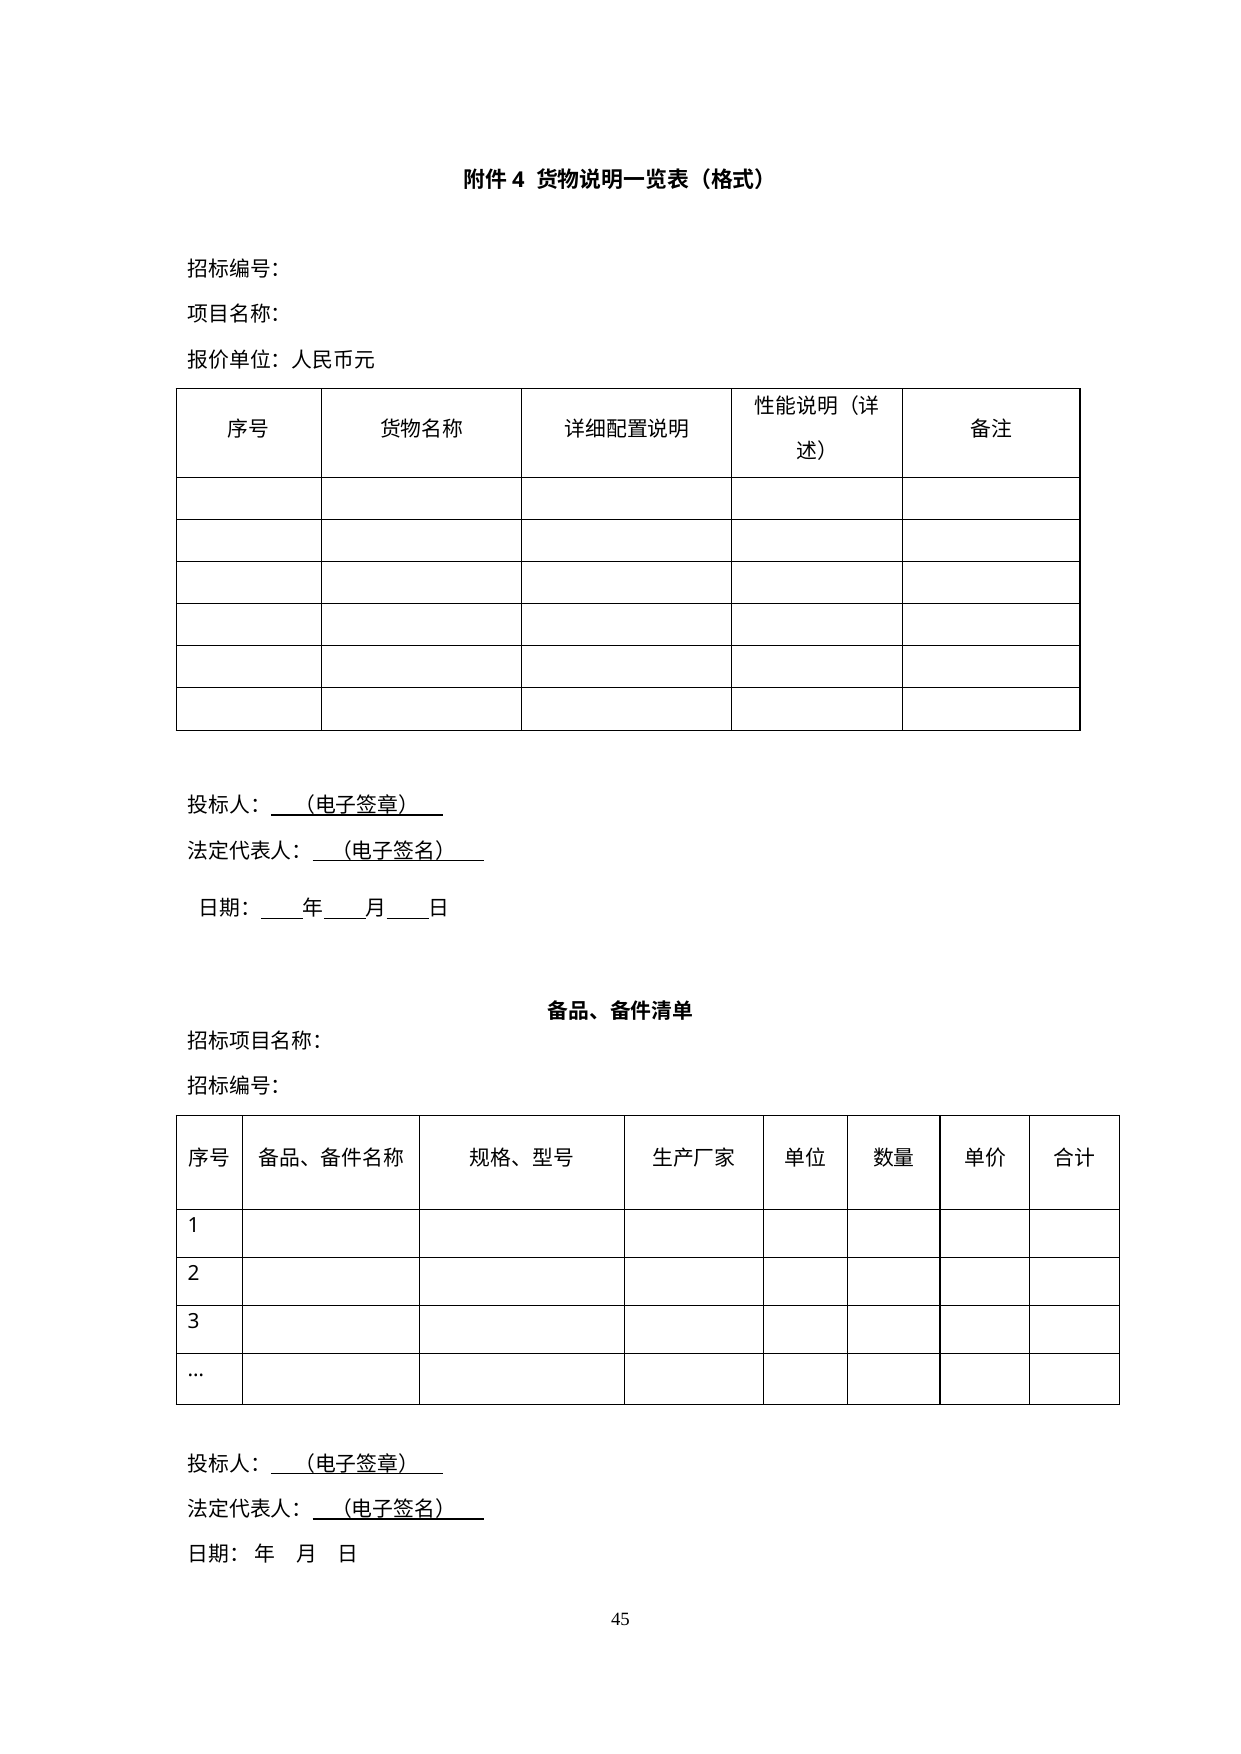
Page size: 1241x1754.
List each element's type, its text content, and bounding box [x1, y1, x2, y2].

table_header 性能说明（详述） [732, 389, 902, 477]
table_cell [177, 688, 321, 730]
table_cell [903, 604, 1079, 645]
table_header 单价 [941, 1116, 1029, 1209]
text 投标人： （电子签章） [187, 788, 1053, 819]
table_cell [903, 562, 1079, 603]
text 日期： 年 月 日 [187, 1538, 1053, 1568]
table_cell 1 [177, 1210, 242, 1257]
table_cell [243, 1306, 419, 1353]
table_cell [177, 604, 321, 645]
table_cell [764, 1306, 847, 1353]
table_cell [243, 1354, 419, 1403]
table_cell [732, 688, 902, 730]
text 招标项目名称： [187, 1024, 1053, 1054]
table_header 数量 [848, 1116, 939, 1209]
table_cell 2 [177, 1258, 242, 1305]
table_cell [732, 646, 902, 687]
table_cell [903, 688, 1079, 730]
table_cell [903, 520, 1079, 561]
text 法定代表人： （电子签名） [187, 834, 1053, 864]
table_cell [764, 1354, 847, 1403]
text 投标人： （电子签章） [187, 1447, 1053, 1477]
table_cell [177, 646, 321, 687]
table_cell [903, 478, 1079, 519]
table_cell [522, 646, 731, 687]
table_header 序号 [177, 1116, 242, 1209]
table_cell [625, 1210, 763, 1257]
table_cell [848, 1306, 939, 1353]
text 报价单位：人民币元 [187, 343, 1053, 373]
table_header 序号 [177, 389, 321, 477]
table_cell [625, 1306, 763, 1353]
table_header 合计 [1030, 1116, 1119, 1209]
table_cell [420, 1210, 624, 1257]
text 招标编号： [187, 1069, 1053, 1099]
table_cell [522, 562, 731, 603]
table_cell [1030, 1258, 1119, 1305]
table_cell [322, 646, 521, 687]
table_cell … [177, 1354, 242, 1403]
table_cell [1030, 1210, 1119, 1257]
table_cell [322, 688, 521, 730]
table_cell [420, 1258, 624, 1305]
table_cell [1030, 1354, 1119, 1403]
table_cell [903, 646, 1079, 687]
text 日期： 年 月 日 [187, 892, 1053, 922]
table_cell [177, 478, 321, 519]
table_header 备注 [903, 389, 1079, 477]
table_cell [1030, 1306, 1119, 1353]
table_cell [243, 1258, 419, 1305]
text 项目名称： [187, 298, 1053, 328]
table_cell [322, 562, 521, 603]
table_cell [732, 562, 902, 603]
table_cell [848, 1354, 939, 1403]
table_cell [732, 604, 902, 645]
table_cell [522, 688, 731, 730]
table_cell [764, 1210, 847, 1257]
table_cell [764, 1258, 847, 1305]
table_header 规格、型号 [420, 1116, 624, 1209]
table_cell [243, 1210, 419, 1257]
text 法定代表人： （电子签名） [187, 1492, 1053, 1523]
table_header 详细配置说明 [522, 389, 731, 477]
subtitle 附件4 货物说明一览表（格式） [187, 162, 1053, 194]
table_cell [420, 1354, 624, 1403]
table_cell [177, 520, 321, 561]
table_header 单位 [764, 1116, 847, 1209]
table_cell [848, 1210, 939, 1257]
table_cell [322, 478, 521, 519]
table_cell [522, 478, 731, 519]
table_header 生产厂家 [625, 1116, 763, 1209]
table_cell [732, 520, 902, 561]
table_cell [522, 520, 731, 561]
table_cell [941, 1258, 1029, 1305]
table_cell [322, 604, 521, 645]
table_cell [322, 520, 521, 561]
table_cell [625, 1354, 763, 1403]
text 招标编号： [187, 252, 1053, 283]
table_header 货物名称 [322, 389, 521, 477]
table_cell [625, 1258, 763, 1305]
table_cell [941, 1354, 1029, 1403]
table_cell [848, 1258, 939, 1305]
text 备品、备件清单 [187, 994, 1053, 1024]
table_cell [732, 478, 902, 519]
table_cell [420, 1306, 624, 1353]
table_cell [941, 1210, 1029, 1257]
table_cell [522, 604, 731, 645]
table_cell [177, 562, 321, 603]
table_cell [941, 1306, 1029, 1353]
table_cell 3 [177, 1306, 242, 1353]
table_header 备品、备件名称 [243, 1116, 419, 1209]
